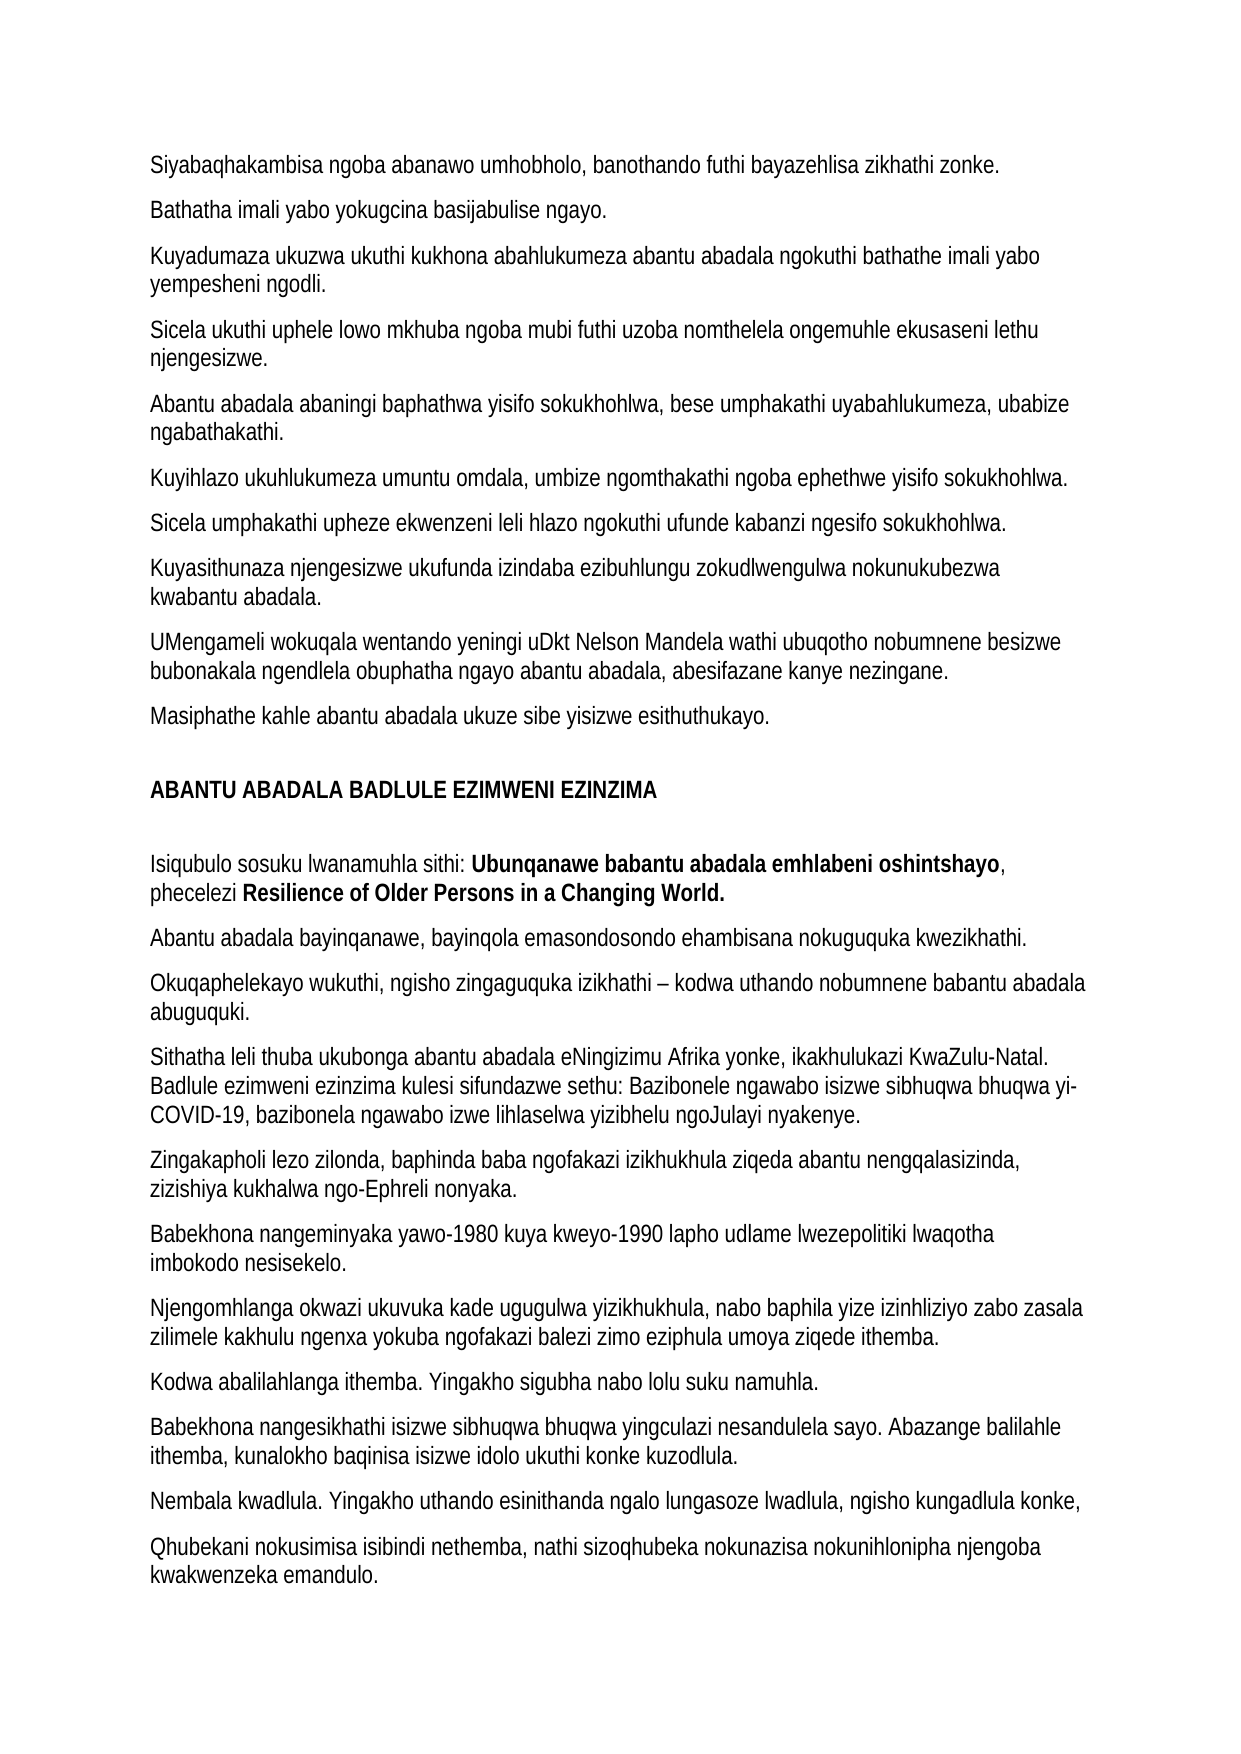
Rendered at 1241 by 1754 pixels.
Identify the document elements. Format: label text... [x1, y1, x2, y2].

text Sithatha leli thuba ukubonga abantu abadala eNingizimu Afrika yonke, ikakhulukazi KwaZulu-Natal. Badlule ezimweni ezinzima kulesi sifundazwe sethu: Bazibonele ngawabo isizwe sibhuqwa bhuqwa yi-COVID-19, bazibonela ngawabo izwe lihlaselwa yizibhelu ngoJulayi nyakenye. [150, 1042, 1090, 1128]
text Masiphathe kahle abantu abadala ukuze sibe yisizwe esithuthukayo. [150, 701, 1090, 730]
text Sicela umphakathi upheze ekwenzeni leli hlazo ngokuthi ufunde kabanzi ngesifo sokukhohlwa. [150, 508, 1090, 536]
text Nembala kwadlula. Yingakho uthando esinithanda ngalo lungasoze lwadlula, ngisho kungadlula konke, [150, 1486, 1090, 1515]
text Abantu abadala bayinqanawe, bayinqola emasondosondo ehambisana nokuguquka kwezikhathi. [150, 923, 1090, 952]
text Qhubekani nokusimisa isibindi nethemba, nathi sizoqhubeka nokunazisa nokunihlonipha njengoba kwakwenzeka emandulo. [150, 1531, 1090, 1589]
text Siyabaqhakambisa ngoba abanawo umhobholo, banothando futhi bayazehlisa zikhathi zonke. [150, 150, 1090, 179]
text Njengomhlanga okwazi ukuvuka kade ugugulwa yizikhukhula, nabo baphila yize izinhliziyo zabo zasala zilimele kakhulu ngenxa yokuba ngofakazi balezi zimo eziphula umoya ziqede ithemba. [150, 1293, 1090, 1350]
text Bathatha imali yabo yokugcina basijabulise ngayo. [150, 195, 1090, 224]
text Sicela ukuthi uphele lowo mkhuba ngoba mubi futhi uzoba nomthelela ongemuhle ekusaseni lethu njengesizwe. [150, 314, 1090, 372]
text Babekhona nangesikhathi isizwe sibhuqwa bhuqwa yingculazi nesandulela sayo. Abazange balilahle ithemba, kunalokho baqinisa isizwe idolo ukuthi konke kuzodlula. [150, 1412, 1090, 1469]
text Isiqubulo sosuku lwanamuhla sithi: Ubunqanawe babantu abadala emhlabeni oshintshayo, phecelezi Resilience of Older Persons in a Changing World. [150, 849, 1090, 906]
text Kuyasithunaza njengesizwe ukufunda izindaba ezibuhlungu zokudlwengulwa nokunukubezwa kwabantu abadala. [150, 553, 1090, 610]
text Kodwa abalilahlanga ithemba. Yingakho sigubha nabo lolu suku namuhla. [150, 1367, 1090, 1396]
text UMengameli wokuqala wentando yeningi uDkt Nelson Mandela wathi ubuqotho nobumnene besizwe bubonakala ngendlela obuphatha ngayo abantu abadala, abesifazane kanye nezingane. [150, 627, 1090, 684]
text Okuqaphelekayo wukuthi, ngisho zingaguquka izikhathi – kodwa uthando nobumnene babantu abadala abuguquki. [150, 968, 1090, 1026]
text Abantu abadala abaningi baphathwa yisifo sokukhohlwa, bese umphakathi uyabahlukumeza, ubabize ngabathakathi. [150, 388, 1090, 446]
text Kuyadumaza ukuzwa ukuthi kukhona abahlukumeza abantu abadala ngokuthi bathathe imali yabo yempesheni ngodli. [150, 241, 1090, 298]
text ABANTU ABADALA BADLULE EZIMWENI EZINZIMA [150, 775, 1090, 804]
text Zingakapholi lezo zilonda, baphinda baba ngofakazi izikhukhula ziqeda abantu nengqalasizinda, zizishiya kukhalwa ngo-Ephreli nonyaka. [150, 1145, 1090, 1202]
text Kuyihlazo ukuhlukumeza umuntu omdala, umbize ngomthakathi ngoba ephethwe yisifo sokukhohlwa. [150, 462, 1090, 491]
text Babekhona nangeminyaka yawo-1980 kuya kweyo-1990 lapho udlame lwezepolitiki lwaqotha imbokodo nesisekelo. [150, 1219, 1090, 1276]
